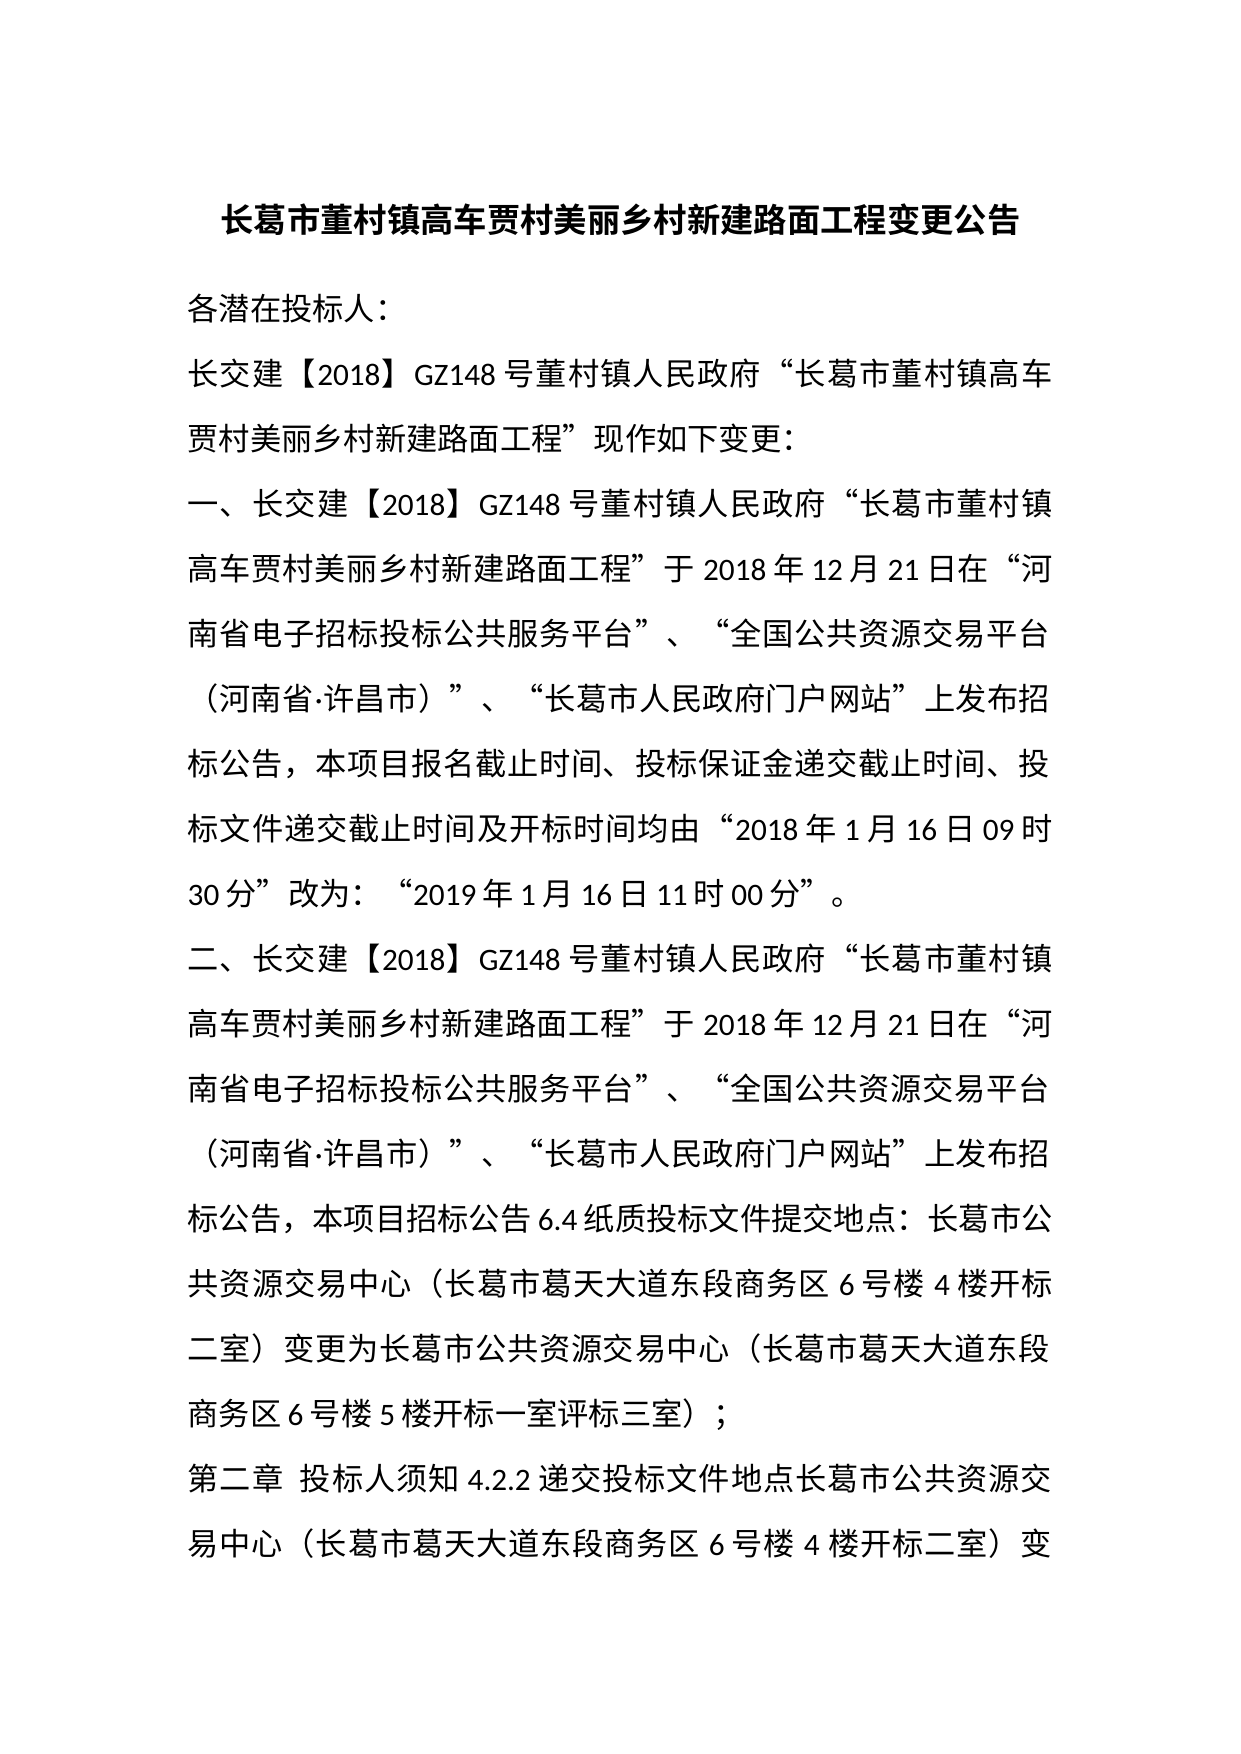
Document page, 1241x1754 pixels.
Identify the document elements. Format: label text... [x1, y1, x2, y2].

text 长葛市董村镇高车贾村美丽乡村新建路面工程变更公告 [187, 186, 1053, 251]
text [187, 1444, 1053, 1574]
text 长交建【2018】GZ148号董村镇人民政府“长葛市董村镇高车贾村美丽乡村新建路面工程”现作如下变更： [187, 339, 1053, 469]
text 各潜在投标人： [187, 274, 1053, 339]
text 二、长交建【2018】GZ148号董村镇人民政府“长葛市董村镇高车贾村美丽乡村新建路面工程”于2018年12月21日在“河南省电子招标投标公共服务平台”、“全国公共资源交易平台（河南省·许昌市）”、“长葛市人民政府门户网站”上发布招标公告，本项目招标公告6.4纸质投标文件提交地点：长葛市公共资源交易中心（长葛市葛天大道东段商务区6号楼 4楼开标二室）变更为长葛市公共资源交易中心（长葛市葛天大道东段商务区6号楼 5楼开标一室评标三室）； [187, 924, 1053, 1444]
text 一、长交建【2018】GZ148号董村镇人民政府“长葛市董村镇高车贾村美丽乡村新建路面工程”于2018年12月21日在“河南省电子招标投标公共服务平台”、“全国公共资源交易平台（河南省·许昌市）”、“长葛市人民政府门户网站”上发布招标公告，本项目报名截止时间、投标保证金递交截止时间、投标文件递交截止时间及开标时间均由“2018年1月16日09时30分”改为：“2019年1月 16日11时00分”。 [187, 469, 1053, 924]
